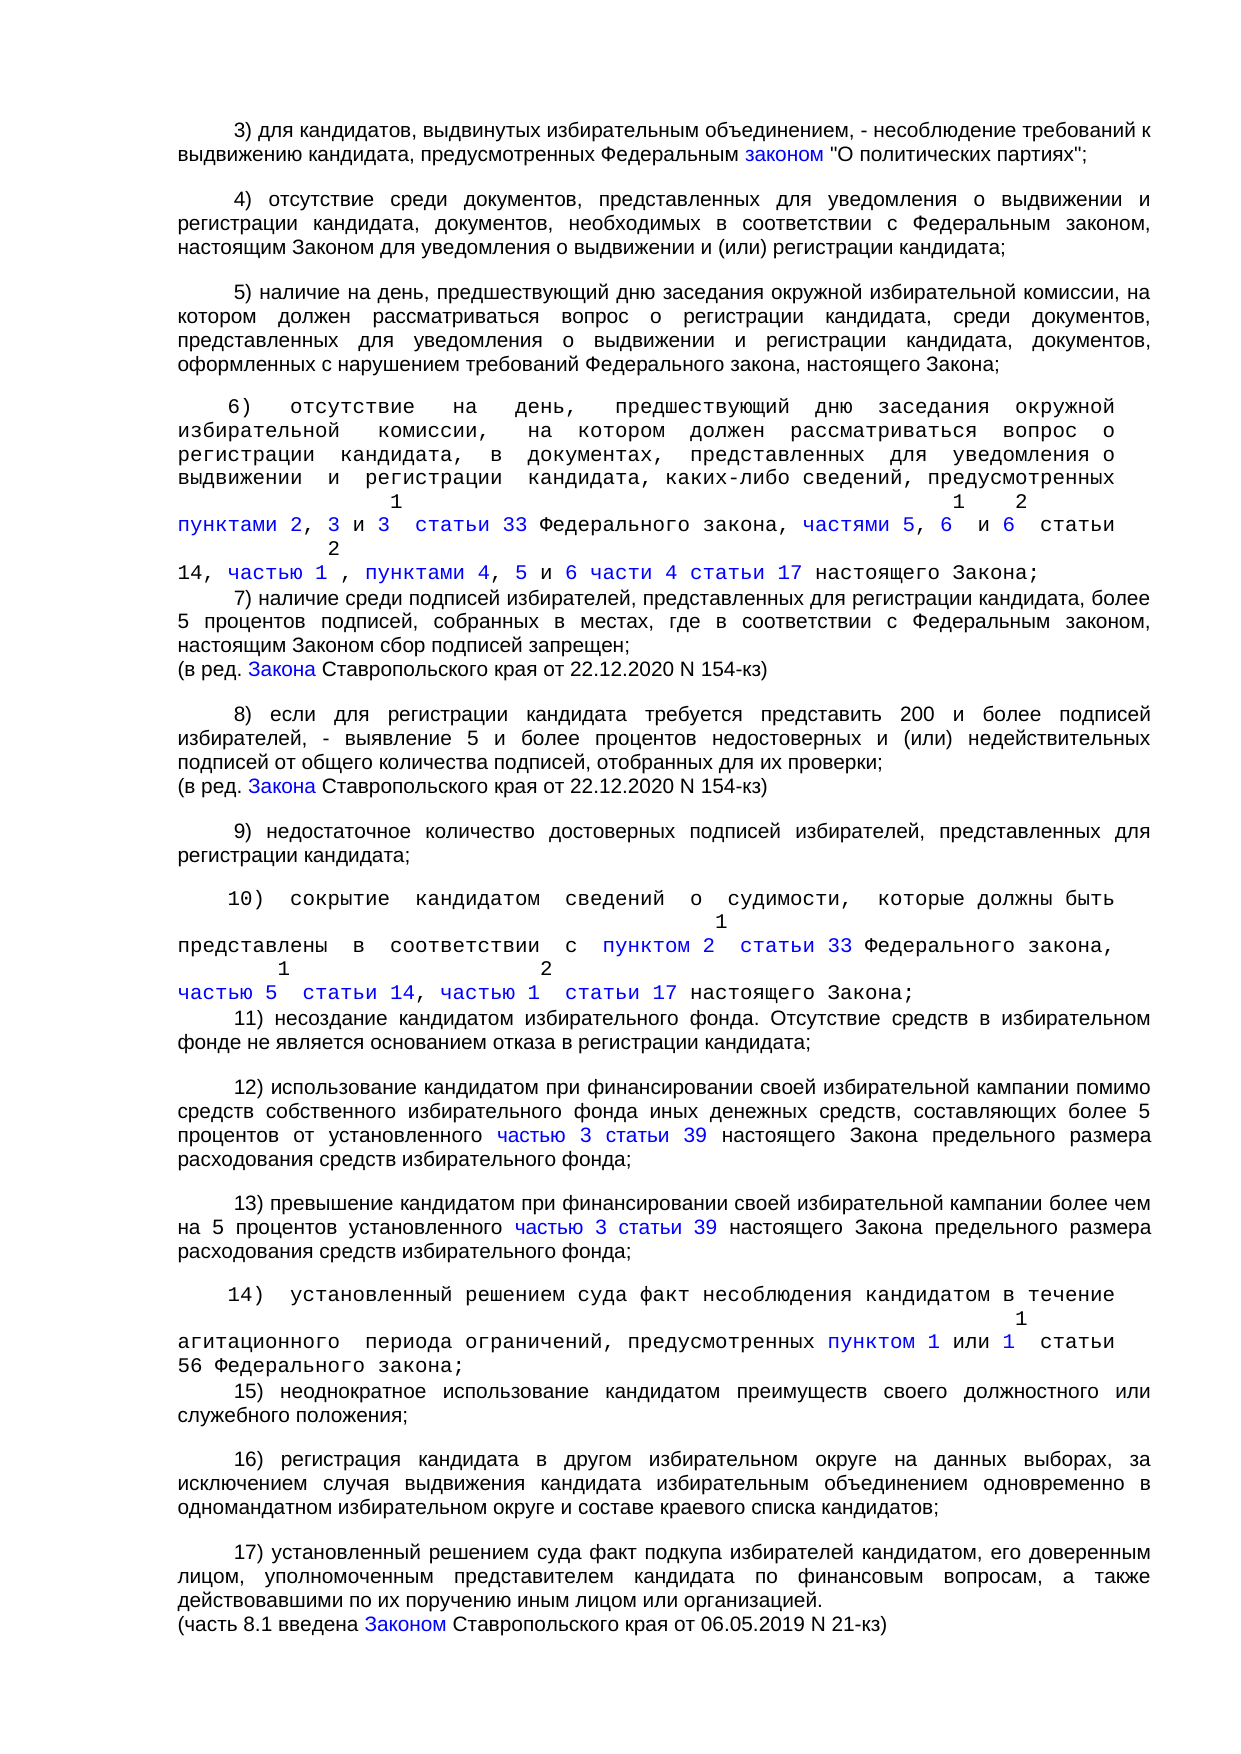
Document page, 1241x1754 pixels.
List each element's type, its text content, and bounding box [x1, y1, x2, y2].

text 11) несоздание кандидатом избирательного фонда. Отсутствие средств в избирательном фонде не является основанием отказа в регистрации кандидата; [177, 1006, 1152, 1054]
text 14, частью 1 , пунктами 4, 5 и 6 части 4 статьи 17 настоящего Закона; [177, 562, 1152, 585]
text 13) превышение кандидатом при финансировании своей избирательной кампании более чем на 5 процентов установленного частью 3 статьи 39 настоящего Закона предельного размера расходования средств избирательного фонда; [177, 1191, 1152, 1263]
text 2 [177, 538, 1152, 562]
text избирательной комиссии, на котором должен рассматриваться вопрос о [177, 420, 1152, 443]
text 7) наличие среди подписей избирателей, представленных для регистрации кандидата, более 5 процентов подписей, собранных в местах, где в соответствии с Федеральным законом, настоящим Законом сбор подписей запрещен; [177, 585, 1152, 657]
text 1 2 [177, 958, 1152, 982]
text 9) недостаточное количество достоверных подписей избирателей, представленных для регистрации кандидата; [177, 819, 1152, 867]
text 5) наличие на день, предшествующий дню заседания окружной избирательной комиссии, на котором должен рассматриваться вопрос о регистрации кандидата, среди документов, представленных для уведомления о выдвижении и регистрации кандидата, документов, оформленных с нарушением требований Федерального закона, настоящего Закона; [177, 279, 1152, 375]
text частью 5 статьи 14, частью 1 статьи 17 настоящего Закона; [177, 982, 1152, 1006]
text 4) отсутствие среди документов, представленных для уведомления о выдвижении и регистрации кандидата, документов, необходимых в соответствии с Федеральным законом, настоящим Законом для уведомления о выдвижении и (или) регистрации кандидата; [177, 187, 1152, 259]
text 1 [177, 1307, 1152, 1331]
text 17) установленный решением суда факт подкупа избирателей кандидатом, его доверенным лицом, уполномоченным представителем кандидата по финансовым вопросам, а также действовавшими по их поручению иным лицом или организацией. [177, 1540, 1152, 1612]
text 15) неоднократное использование кандидатом преимуществ своего должностного или служебного положения; [177, 1378, 1152, 1426]
text (в ред. Закона Ставропольского края от 22.12.2020 N 154-кз) [177, 657, 1152, 681]
text регистрации кандидата, в документах, представленных для уведомления о [177, 443, 1152, 467]
text представлены в соответствии с пунктом 2 статьи 33 Федерального закона, [177, 935, 1152, 958]
text (часть 8.1 введена Законом Ставропольского края от 06.05.2019 N 21-кз) [177, 1612, 1152, 1636]
text 8) если для регистрации кандидата требуется представить 200 и более подписей избирателей, - выявление 5 и более процентов недостоверных и (или) недействительных подписей от общего количества подписей, отобранных для их проверки; [177, 702, 1152, 774]
text пунктами 2, 3 и 3 статьи 33 Федерального закона, частями 5, 6 и 6 статьи [177, 514, 1152, 538]
text 12) использование кандидатом при финансировании своей избирательной кампании помимо средств собственного избирательного фонда иных денежных средств, составляющих более 5 процентов от установленного частью 3 статьи 39 настоящего Закона предельного размера расходования средств избирательного фонда; [177, 1074, 1152, 1170]
text 14) установленный решением суда факт несоблюдения кандидатом в течение [177, 1284, 1152, 1307]
text 16) регистрация кандидата в другом избирательном округе на данных выборах, за исключением случая выдвижения кандидата избирательным объединением одновременно в одномандатном избирательном округе и составе краевого списка кандидатов; [177, 1447, 1152, 1519]
text 10) сокрытие кандидатом сведений о судимости, которые должны быть [177, 887, 1152, 911]
text (в ред. Закона Ставропольского края от 22.12.2020 N 154-кз) [177, 774, 1152, 798]
text 1 [177, 911, 1152, 935]
text 3) для кандидатов, выдвинутых избирательным объединением, - несоблюдение требований к выдвижению кандидата, предусмотренных Федеральным законом "О политических партиях"; [177, 118, 1152, 166]
text агитационного периода ограничений, предусмотренных пунктом 1 или 1 статьи [177, 1331, 1152, 1355]
text выдвижении и регистрации кандидата, каких-либо сведений, предусмотренных [177, 467, 1152, 491]
text 56 Федерального закона; [177, 1355, 1152, 1378]
text 1 1 2 [177, 491, 1152, 514]
text 6) отсутствие на день, предшествующий дню заседания окружной [177, 396, 1152, 420]
